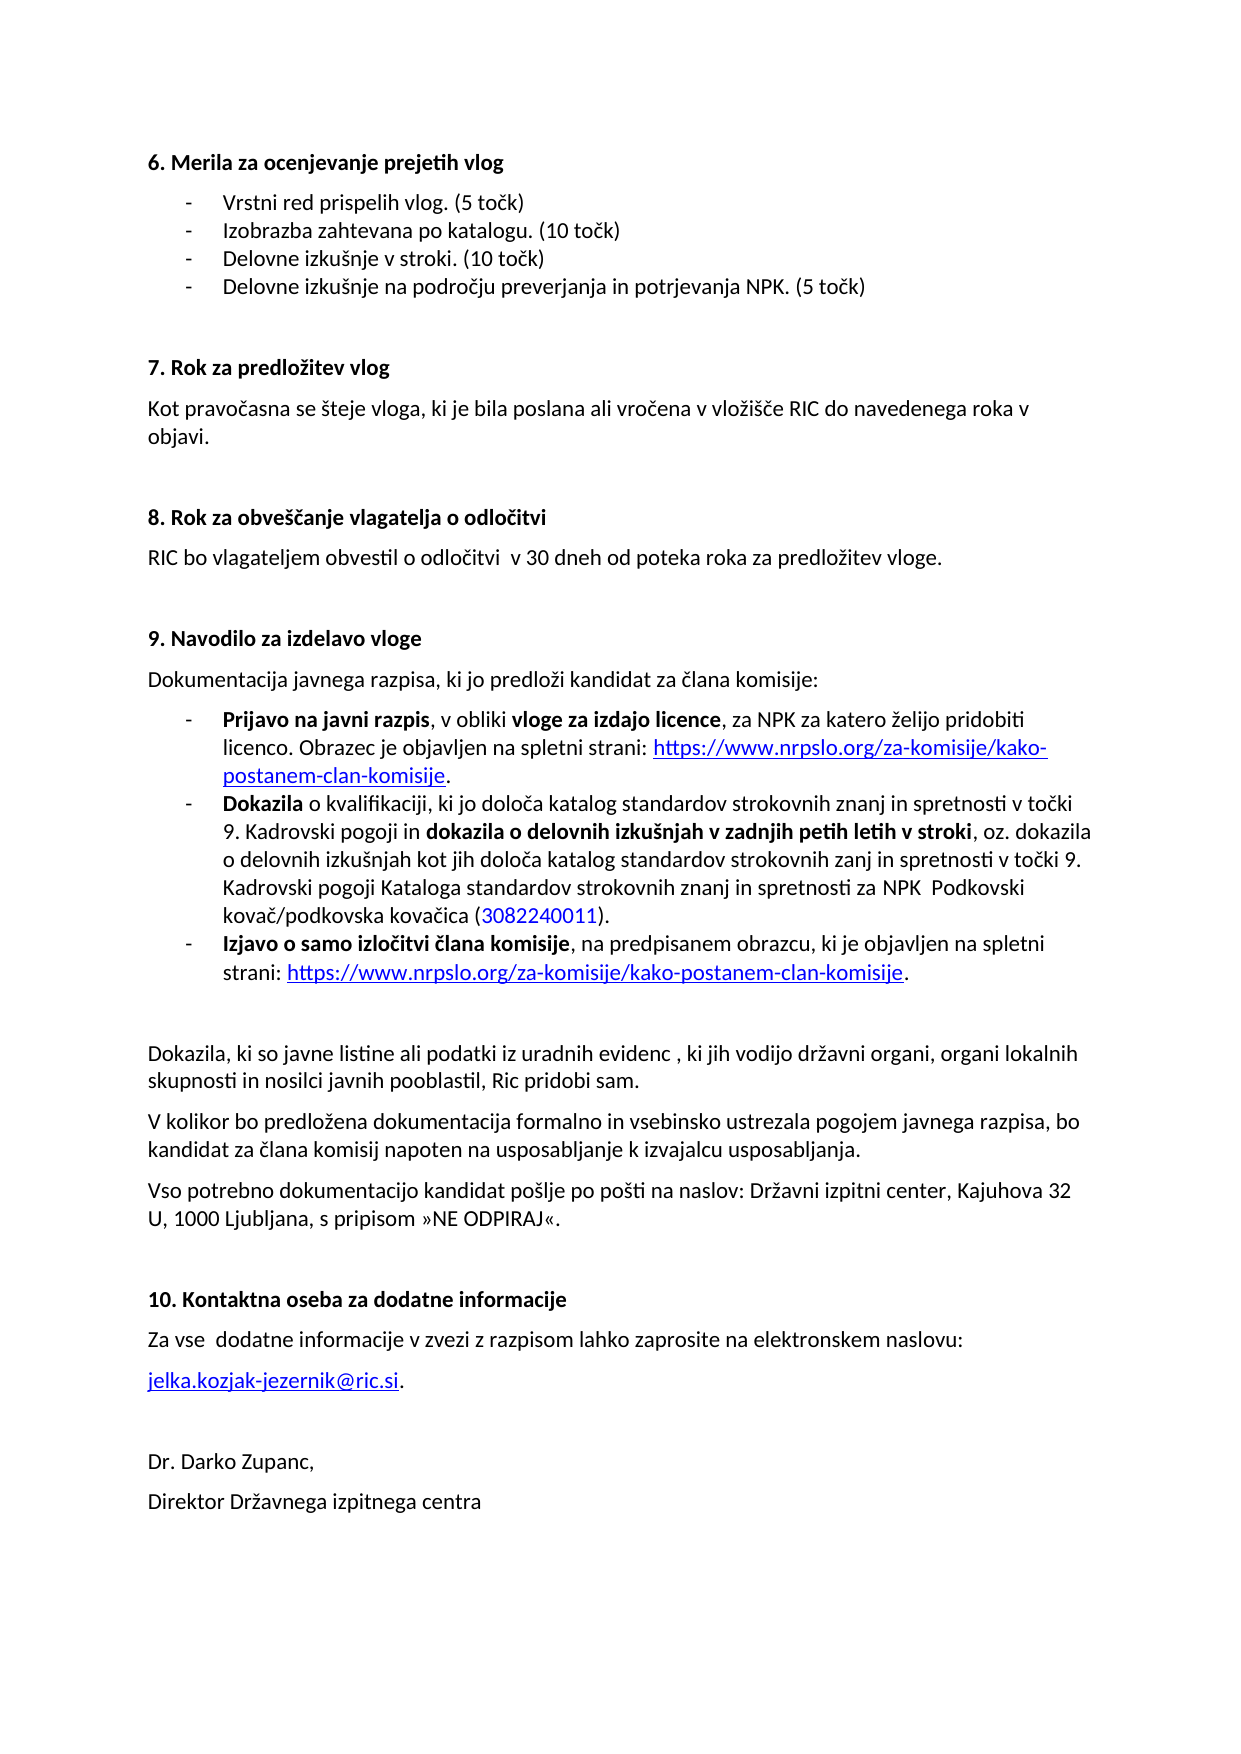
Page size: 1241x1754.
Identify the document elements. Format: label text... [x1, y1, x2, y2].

text Kot pravočasna se šteje vloga, ki je bila poslana ali vročena v vložišče RIC do navedenega roka v objavi. [148, 394, 1093, 450]
list Delovne izkušnje na področju preverjanja in potrjevanja NPK. (5 točk) [185, 272, 1093, 300]
text RIC bo vlagateljem obvestil o odločitvi v 30 dneh od poteka roka za predložitev vloge. [148, 543, 1093, 571]
text 8. Rok za obveščanje vlagatelja o odločitvi [148, 503, 1093, 531]
text 10. Kontaktna oseba za dodatne informacije [148, 1285, 1093, 1313]
text V kolikor bo predložena dokumentacija formalno in vsebinsko ustrezala pogojem javnega razpisa, bo kandidat za člana komisij napoten na usposabljanje k izvajalcu usposabljanja. [148, 1107, 1093, 1163]
text Dr. Darko Zupanc, [148, 1447, 1093, 1475]
list Prijavo na javni razpis, v obliki vloge za izdajo licence, za NPK za katero želijo pridobiti licenco. Obrazec je objavljen na spletni strani: https://www.nrpslo.org/za-komisije/kako-postanem-clan-komisije. [185, 705, 1093, 789]
text Za vse dodatne informacije v zvezi z razpisom lahko zaprosite na elektronskem naslovu: [148, 1325, 1093, 1353]
list Izjavo o samo izločitvi člana komisije, na predpisanem obrazcu, ki je objavljen na spletni strani: https://www.nrpslo.org/za-komisije/kako-postanem-clan-komisije. [185, 929, 1093, 986]
list Vrstni red prispelih vlog. (5 točk) [185, 188, 1093, 216]
list Dokazila o kvalifikaciji, ki jo določa katalog standardov strokovnih znanj in spretnosti v točki 9. Kadrovski pogoji in dokazila o delovnih izkušnjah v zadnjih petih letih v stroki, oz. dokazila o delovnih izkušnjah kot jih določa katalog standardov strokovnih zanj in spretnosti v točki 9. Kadrovski pogoji Kataloga standardov strokovnih znanj in spretnosti za NPK Podkovski kovač/podkovska kovačica (3082240011). [185, 789, 1093, 929]
text Dokazila, ki so javne listine ali podatki iz uradnih evidenc , ki jih vodijo državni organi, organi lokalnih skupnosti in nosilci javnih pooblastil, Ric pridobi sam. [148, 1039, 1093, 1095]
text Vso potrebno dokumentacijo kandidat pošlje po pošti na naslov: Državni izpitni center, Kajuhova 32 U, 1000 Ljubljana, s pripisom »NE ODPIRAJ«. [148, 1176, 1093, 1232]
text Dokumentacija javnega razpisa, ki jo predloži kandidat za člana komisije: [148, 665, 1093, 693]
list Delovne izkušnje v stroki. (10 točk) [185, 244, 1093, 272]
text jelka.kozjak-jezernik@ric.si. [148, 1366, 1093, 1394]
text 7. Rok za predložitev vlog [148, 353, 1093, 381]
text 9. Navodilo za izdelavo vloge [148, 624, 1093, 652]
text 6. Merila za ocenjevanje prejetih vlog [148, 148, 1093, 176]
text Direktor Državnega izpitnega centra [148, 1487, 1093, 1515]
list Izobrazba zahtevana po katalogu. (10 točk) [185, 216, 1093, 244]
